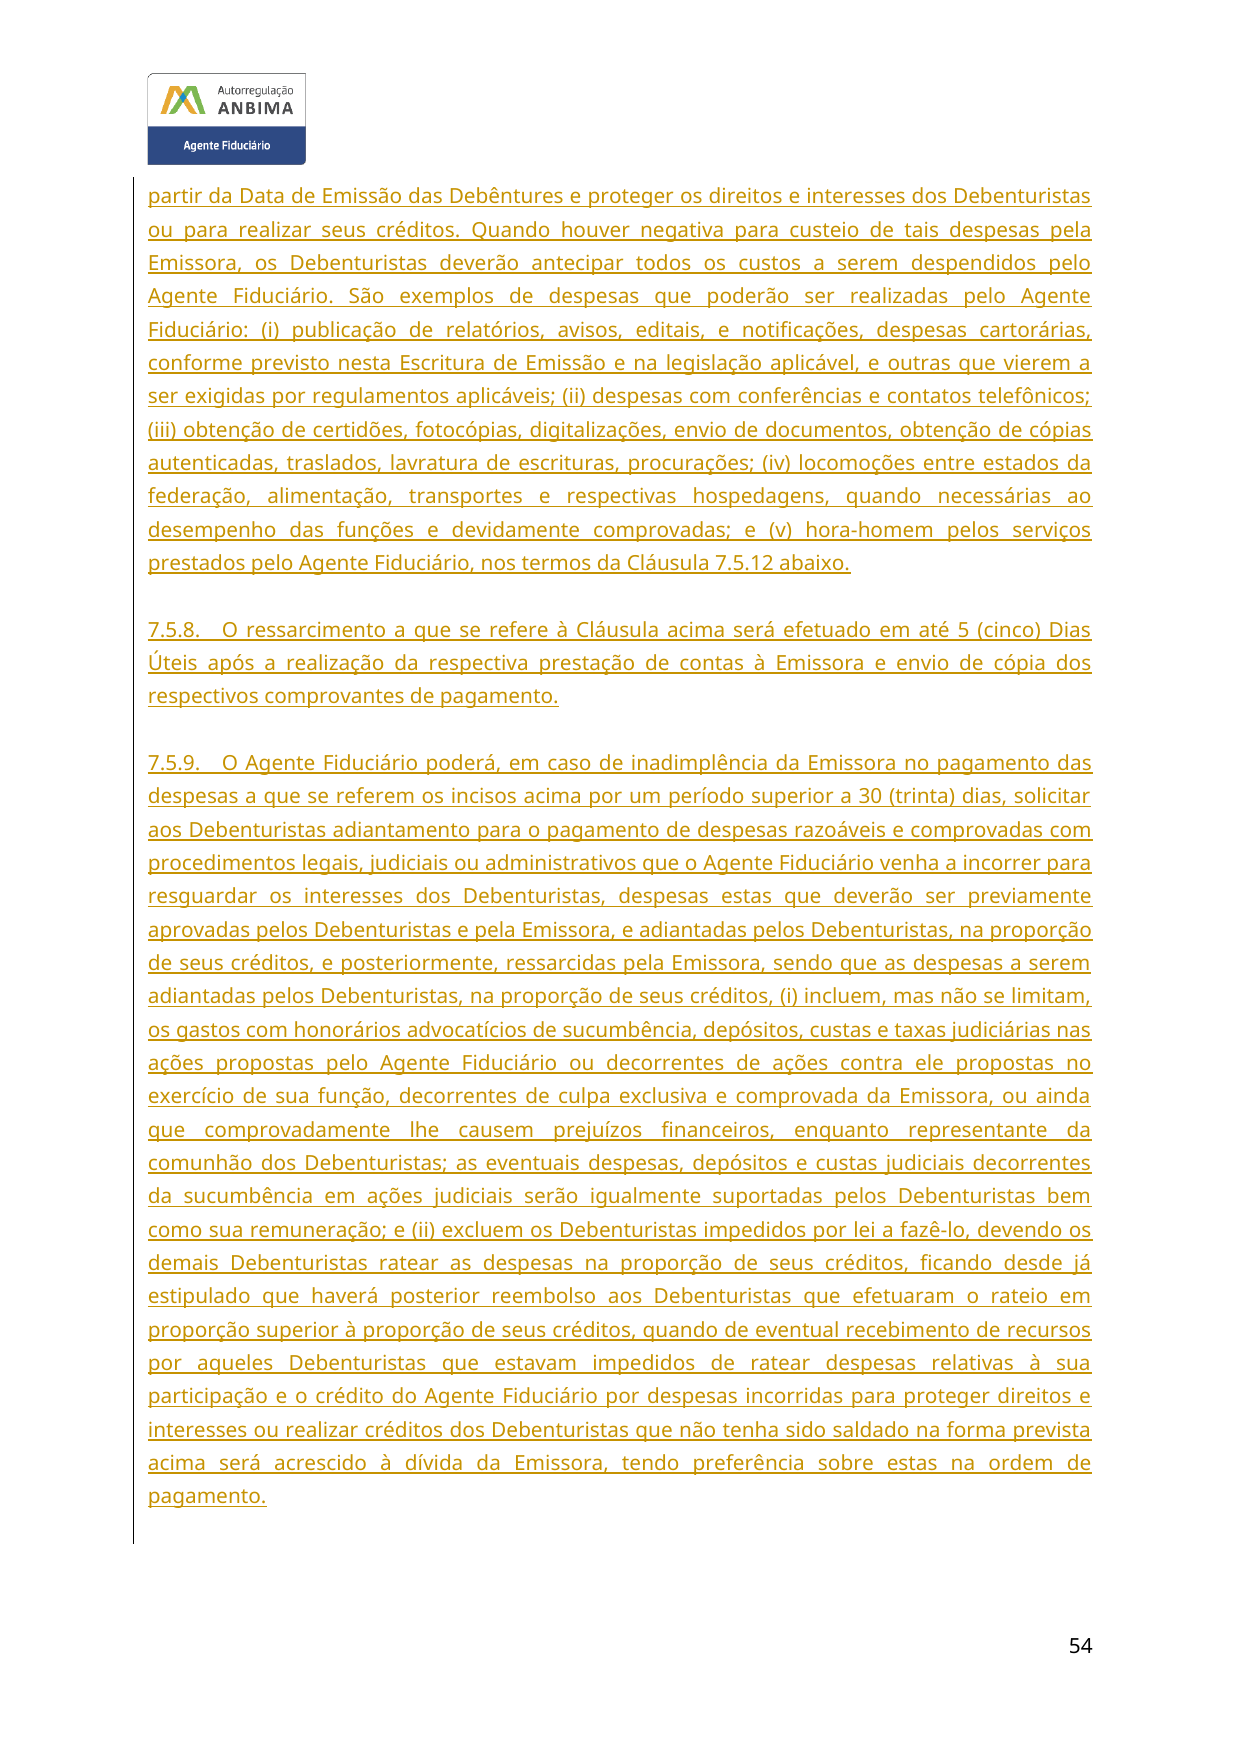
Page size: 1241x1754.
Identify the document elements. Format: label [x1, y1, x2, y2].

picture [147, 73, 306, 165]
